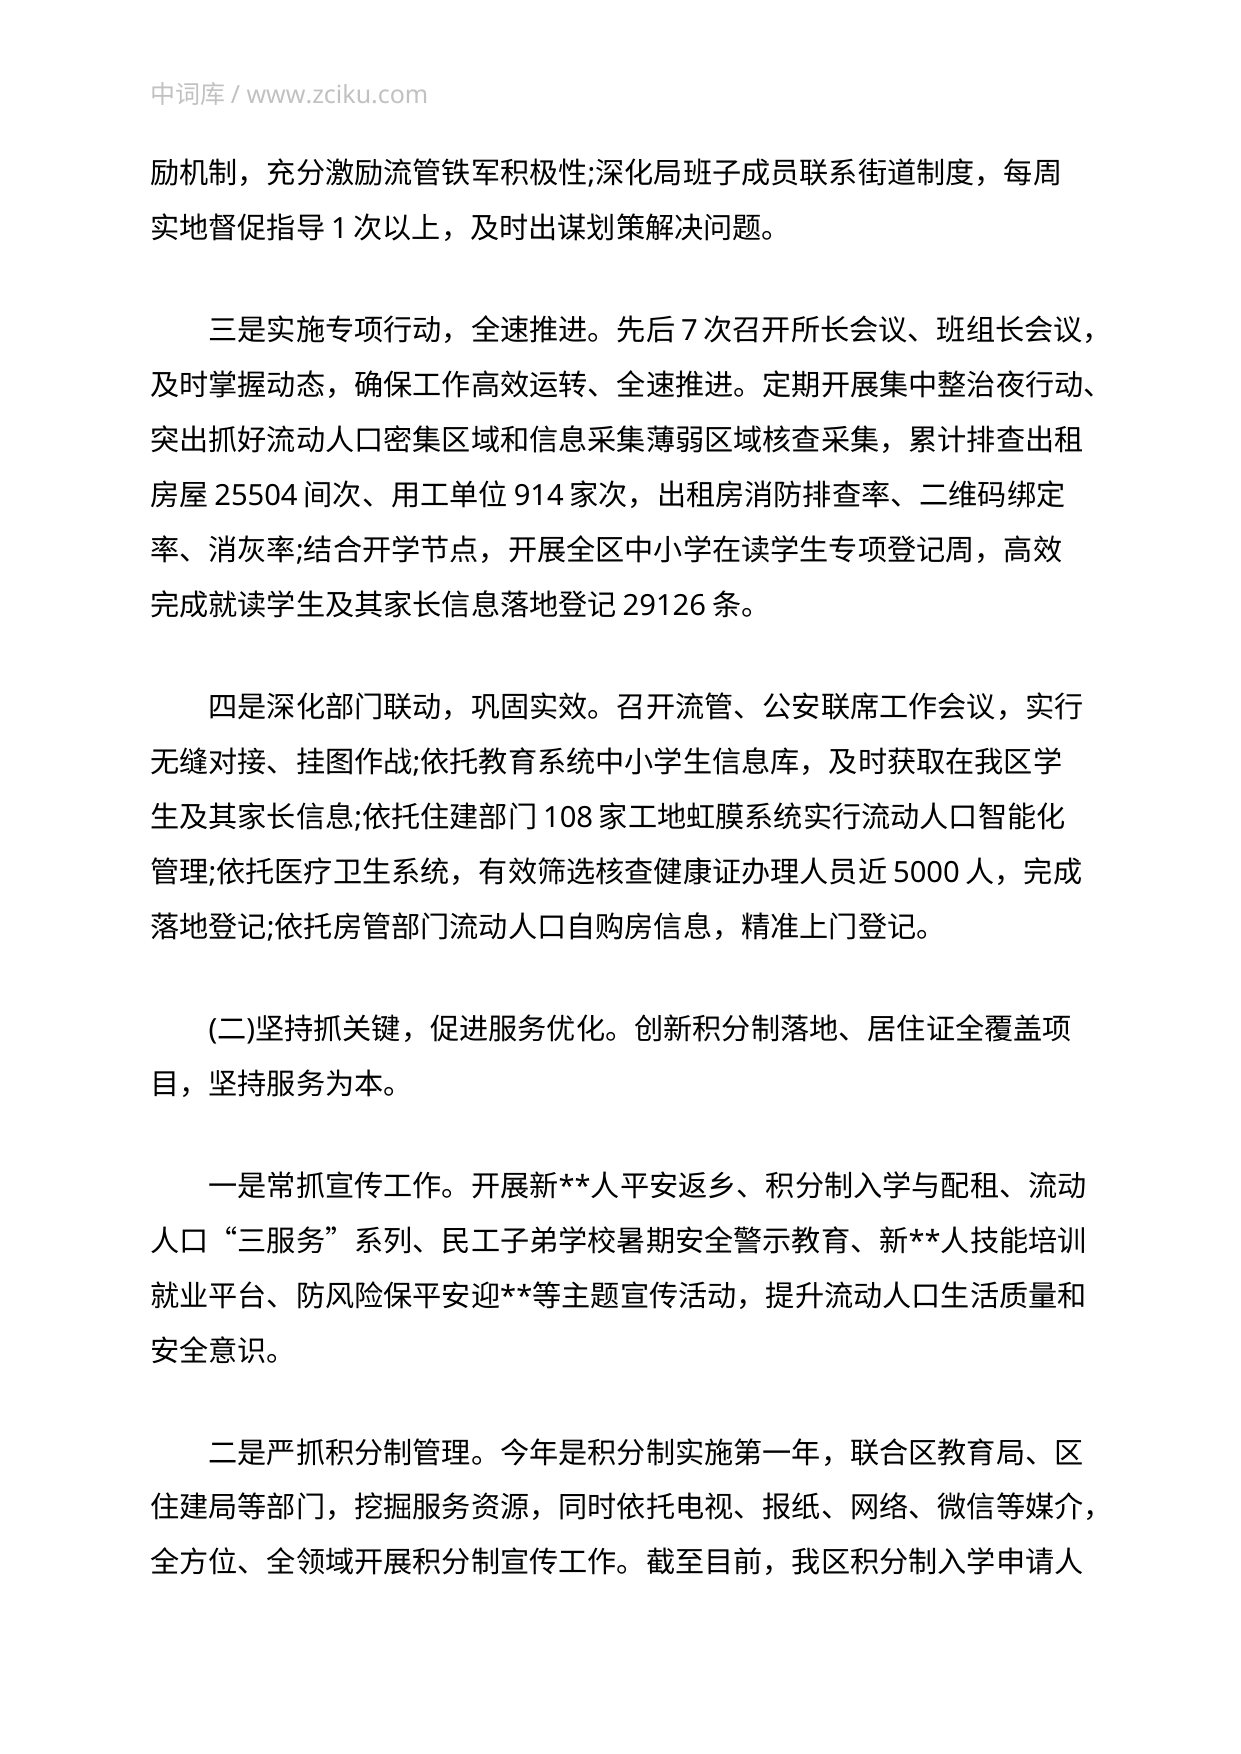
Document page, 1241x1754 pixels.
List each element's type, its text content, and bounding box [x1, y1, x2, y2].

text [150, 1429, 1090, 1581]
text (二)坚持抓关键，促进服务优化。创新积分制落地、居住证全覆盖项目，坚持服务为本。 [150, 1006, 1090, 1103]
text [150, 150, 1090, 247]
text 一是常抓宣传工作。开展新**人平安返乡、积分制入学与配租、流动人口“三服务”系列、民工子弟学校暑期安全警示教育、新**人技能培训就业平台、防风险保平安迎**等主题宣传活动，提升流动人口生活质量和安全意识。 [150, 1162, 1090, 1370]
text 四是深化部门联动，巩固实效。召开流管、公安联席工作会议，实行无缝对接、挂图作战;依托教育系统中小学生信息库，及时获取在我区学生及其家长信息;依托住建部门108家工地虹膜系统实行流动人口智能化管理;依托医疗卫生系统，有效筛选核查健康证办理人员近5000人，完成落地登记;依托房管部门流动人口自购房信息，精准上门登记。 [150, 684, 1090, 946]
text 三是实施专项行动，全速推进。先后7次召开所长会议、班组长会议，及时掌握动态，确保工作高效运转、全速推进。定期开展集中整治夜行动、突出抓好流动人口密集区域和信息采集薄弱区域核查采集，累计排查出租房屋25504间次、用工单位914家次，出租房消防排查率、二维码绑定率、消灰率;结合开学节点，开展全区中小学在读学生专项登记周，高效完成就读学生及其家长信息落地登记29126条。 [150, 307, 1090, 624]
